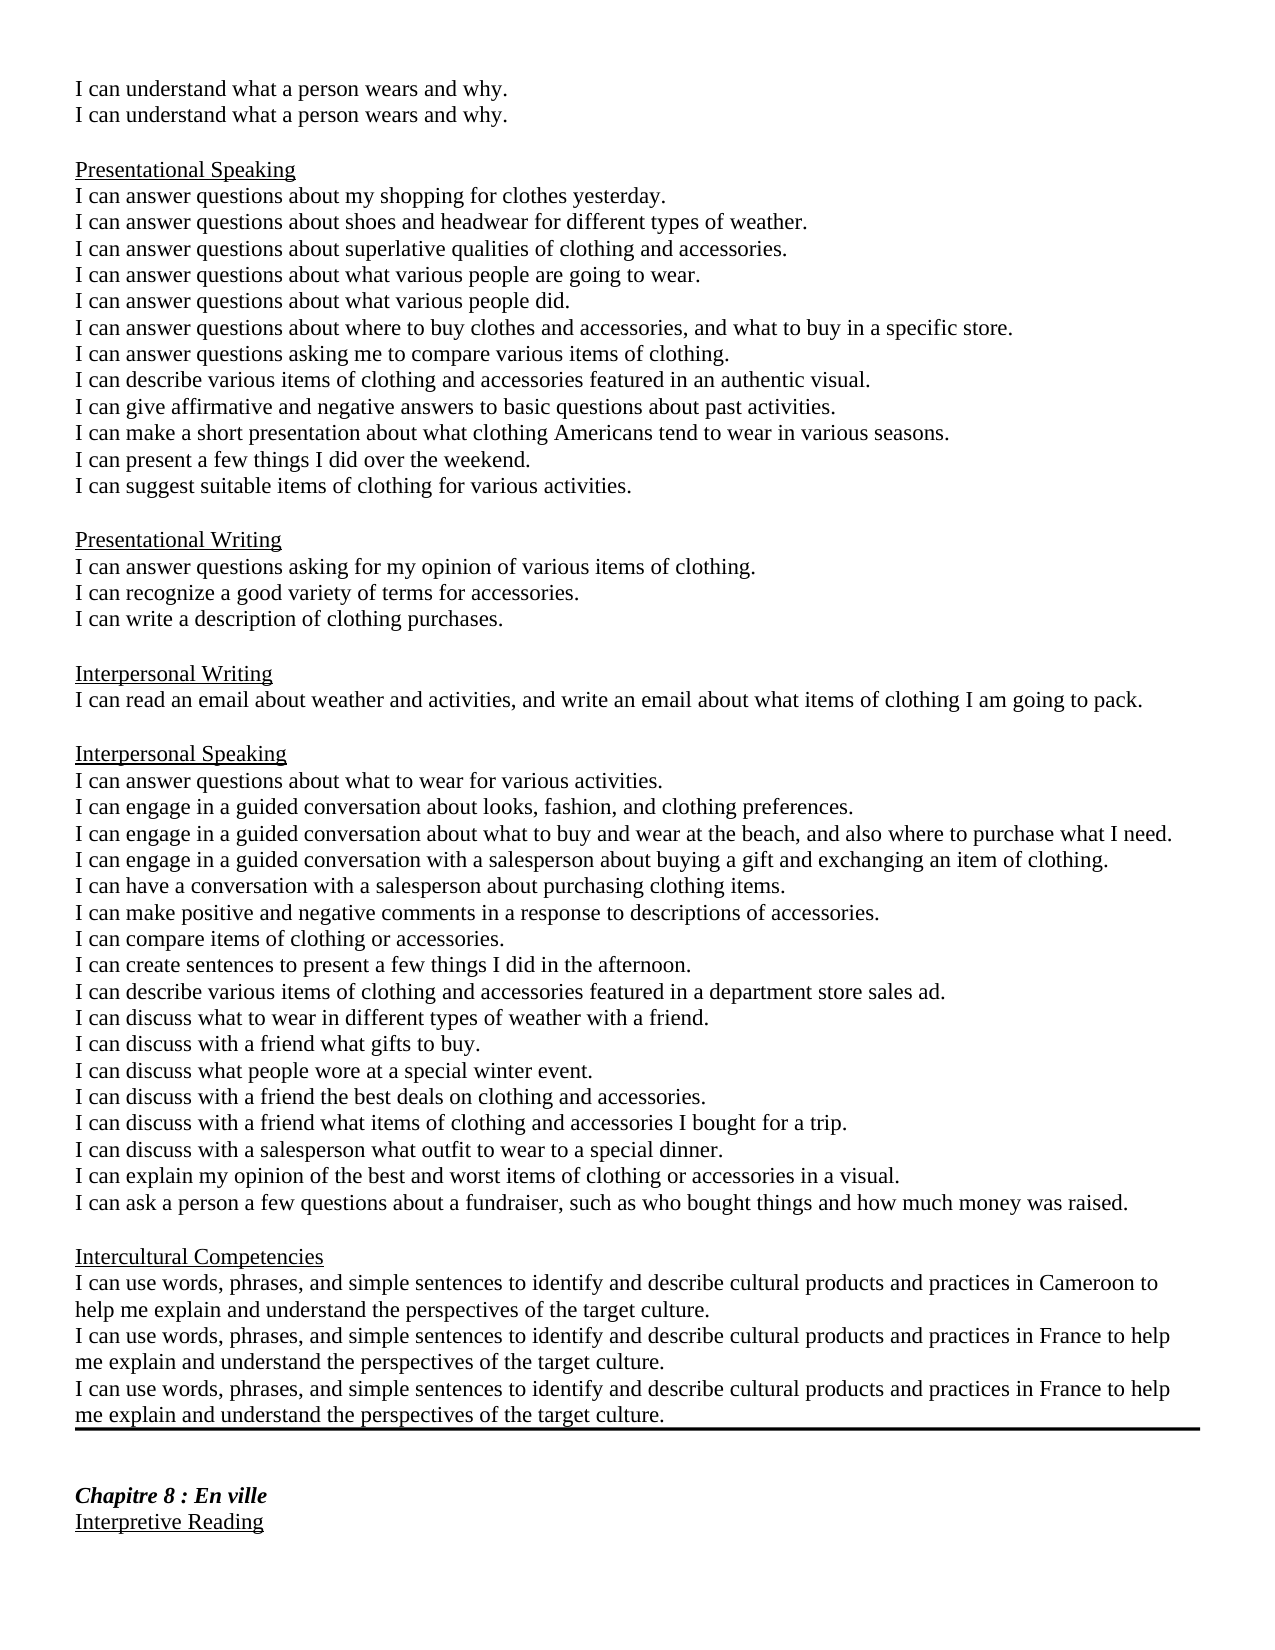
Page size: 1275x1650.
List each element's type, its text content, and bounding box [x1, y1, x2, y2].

text Presentational Writing I can answer questions asking for my opinion of various items of clothing. I can recognize a good variety of terms for accessories. I can write a description of clothing purchases. [75, 526, 1200, 660]
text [75, 75, 1200, 156]
text I can use words, phrases, and simple sentences to identify and describe cultural products and practices in Cameroon to help me explain and understand the perspectives of the target culture. I can use words, phrases, and simple sentences to identify and describe cultural products and practices in France to help me explain and understand the perspectives of the target culture. I can use words, phrases, and simple sentences to identify and describe cultural products and practices in France to help me explain and understand the perspectives of the target culture. [75, 1269, 1200, 1427]
text Intercultural Competencies [75, 1243, 1200, 1269]
text Interpersonal Writing I can read an email about weather and activities, and write an email about what items of clothing I am going to pack. [75, 660, 1200, 741]
text Chapitre 8 : En ville Interpretive Reading [75, 1482, 1200, 1534]
text Presentational Speaking I can answer questions about my shopping for clothes yesterday. I can answer questions about shoes and headwear for different types of weather. I can answer questions about superlative qualities of clothing and accessories. I can answer questions about what various people are going to wear. I can answer questions about what various people did. I can answer questions about where to buy clothes and accessories, and what to buy in a specific store. I can answer questions asking me to compare various items of clothing. I can describe various items of clothing and accessories featured in an authentic visual. I can give affirmative and negative answers to basic questions about past activities. I can make a short presentation about what clothing Americans tend to wear in various seasons. I can present a few things I did over the weekend. I can suggest suitable items of clothing for various activities. [75, 156, 1200, 526]
text Interpersonal Speaking I can answer questions about what to wear for various activities. I can engage in a guided conversation about looks, fashion, and clothing preferences. I can engage in a guided conversation about what to buy and wear at the beach, and also where to purchase what I need. I can engage in a guided conversation with a salesperson about buying a gift and exchanging an item of clothing. I can have a conversation with a salesperson about purchasing clothing items. I can make positive and negative comments in a response to descriptions of accessories. I can compare items of clothing or accessories. I can create sentences to present a few things I did in the afternoon. I can describe various items of clothing and accessories featured in a department store sales ad. I can discuss what to wear in different types of weather with a friend. I can discuss with a friend what gifts to buy. I can discuss what people wore at a special winter event. I can discuss with a friend the best deals on clothing and accessories. I can discuss with a friend what items of clothing and accessories I bought for a trip. I can discuss with a salesperson what outfit to wear to a special dinner. I can explain my opinion of the best and worst items of clothing or accessories in a visual. I can ask a person a few questions about a fundraiser, such as who bought things and how much money was raised. [75, 741, 1200, 1243]
